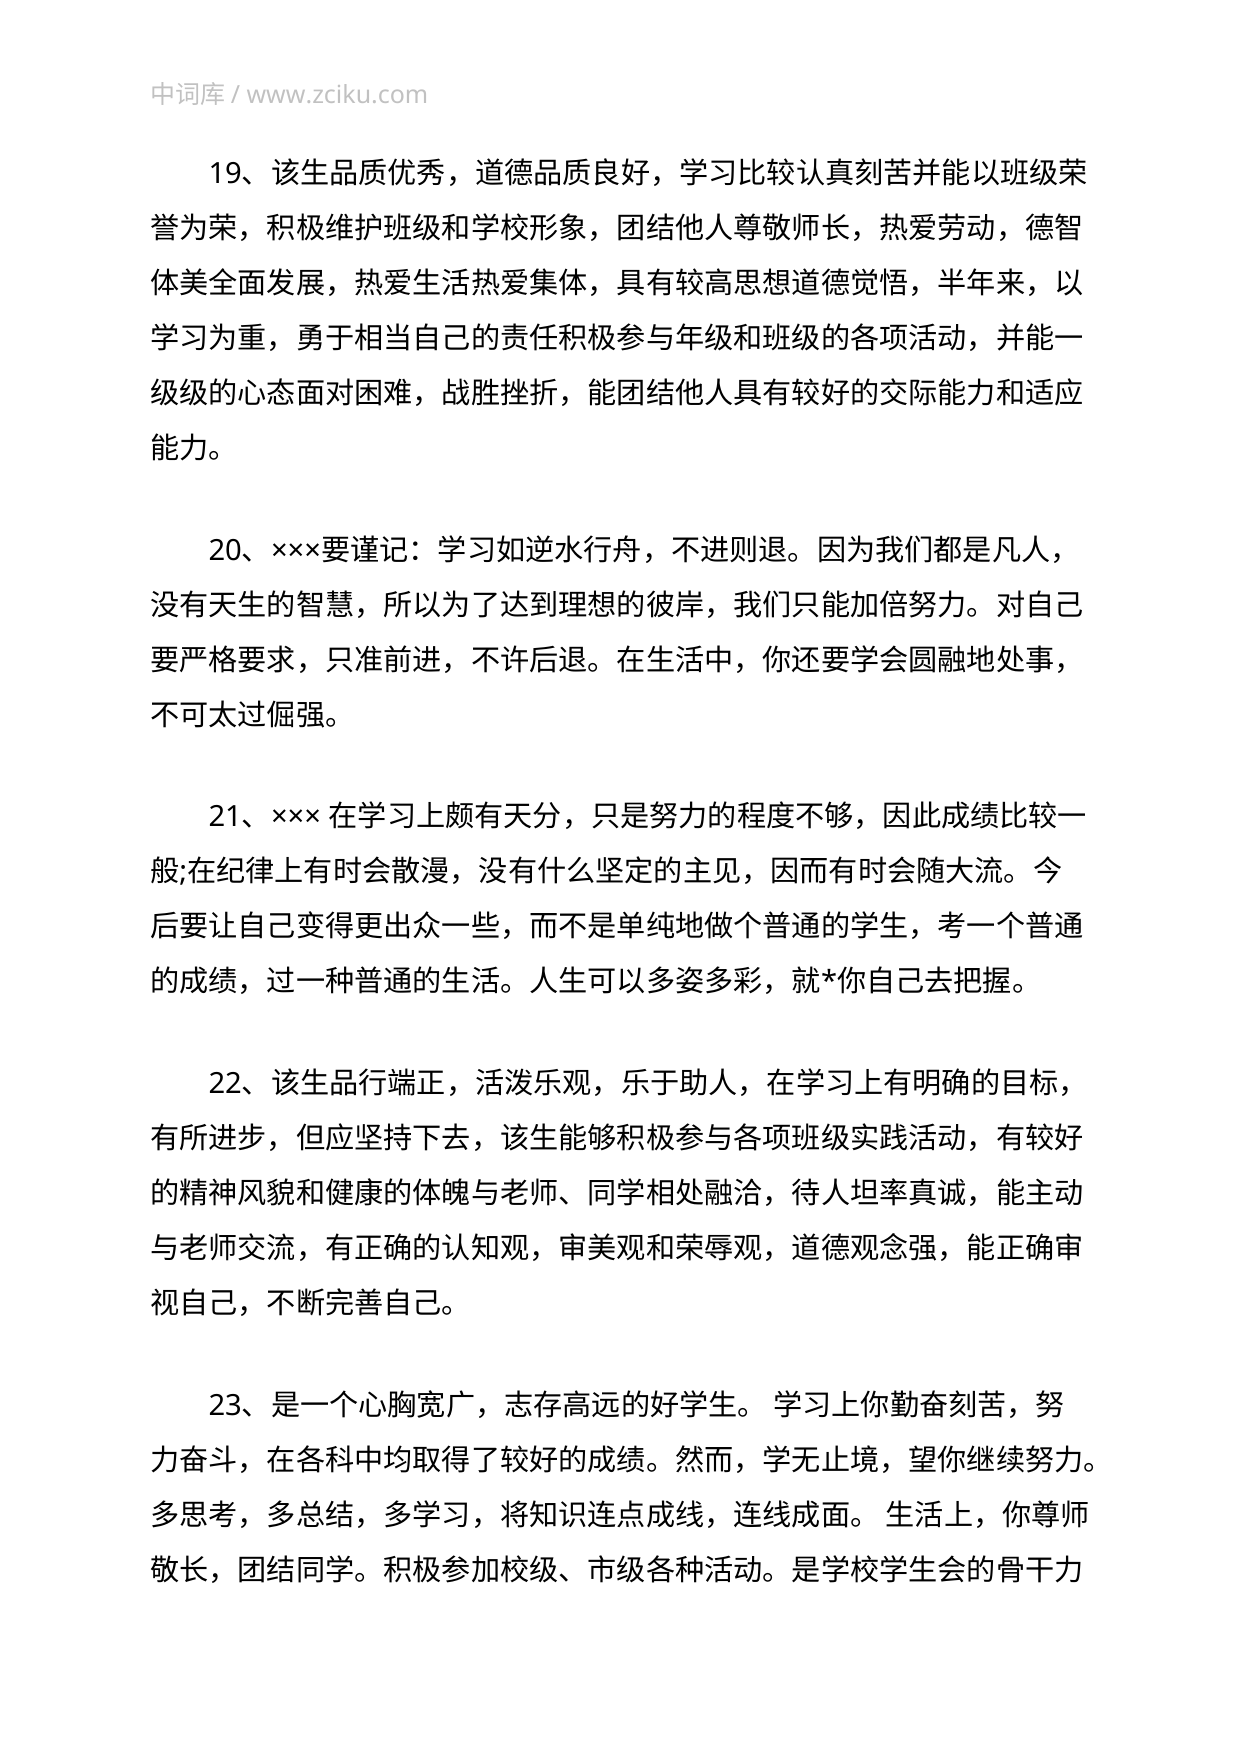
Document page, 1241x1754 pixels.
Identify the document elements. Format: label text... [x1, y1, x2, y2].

text 22、该生品行端正，活泼乐观，乐于助人，在学习上有明确的目标，有所进步，但应坚持下去，该生能够积极参与各项班级实践活动，有较好的精神风貌和健康的体魄与老师、同学相处融洽，待人坦率真诚，能主动与老师交流，有正确的认知观，审美观和荣辱观，道德观念强，能正确审视自己，不断完善自己。 [150, 1060, 1090, 1322]
text 21、××× 在学习上颇有天分，只是努力的程度不够，因此成绩比较一般;在纪律上有时会散漫，没有什么坚定的主见，因而有时会随大流。今后要让自己变得更出众一些，而不是单纯地做个普通的学生，考一个普通的成绩，过一种普通的生活。人生可以多姿多彩，就*你自己去把握。 [150, 793, 1090, 1000]
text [150, 1381, 1090, 1588]
text 19、该生品质优秀，道德品质良好，学习比较认真刻苦并能以班级荣誉为荣，积极维护班级和学校形象，团结他人尊敬师长，热爱劳动，德智体美全面发展，热爱生活热爱集体，具有较高思想道德觉悟，半年来，以学习为重，勇于相当自己的责任积极参与年级和班级的各项活动，并能一级级的心态面对困难，战胜挫折，能团结他人具有较好的交际能力和适应能力。 [150, 150, 1090, 467]
text 20、×××要谨记：学习如逆水行舟，不进则退。因为我们都是凡人，没有天生的智慧，所以为了达到理想的彼岸，我们只能加倍努力。对自己要严格要求，只准前进，不许后退。在生活中，你还要学会圆融地处事，不可太过倔强。 [150, 526, 1090, 733]
